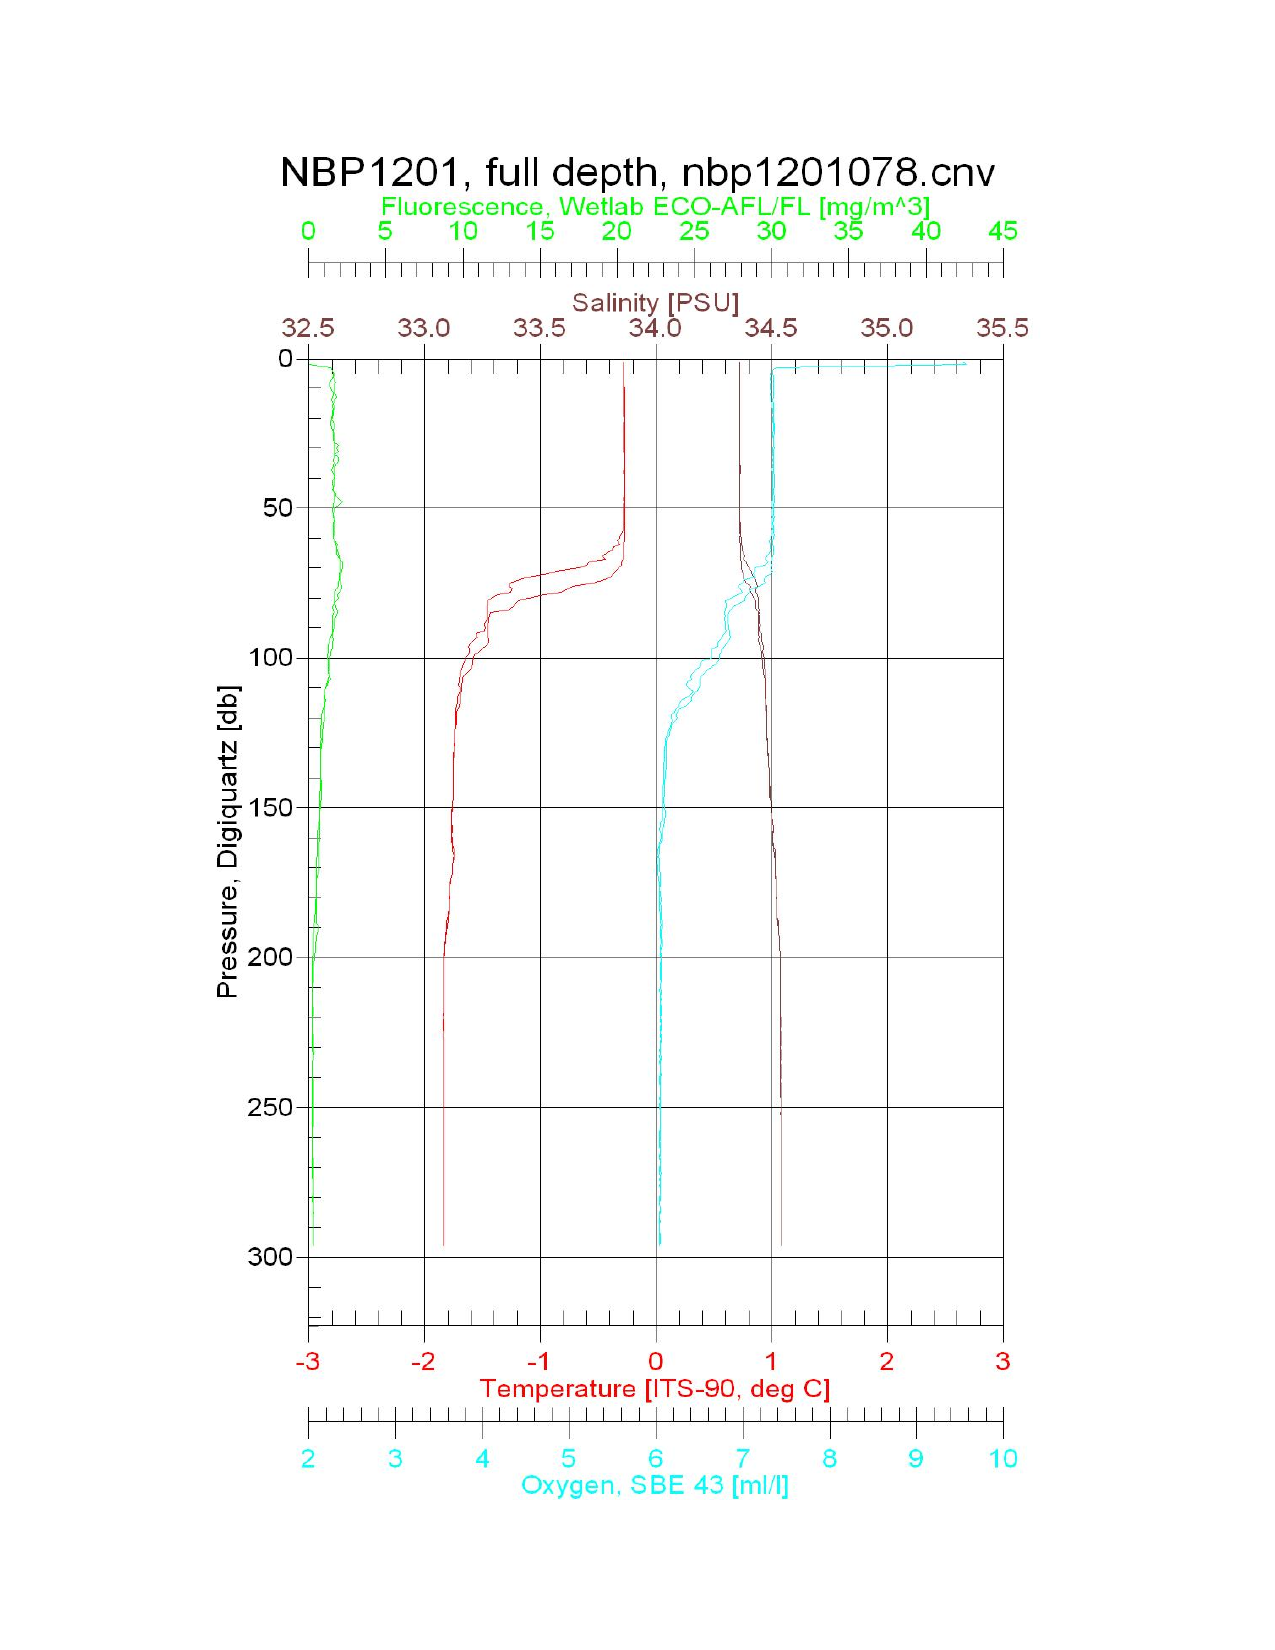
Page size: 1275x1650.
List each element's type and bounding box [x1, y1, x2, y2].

picture [215, 150, 1060, 1500]
